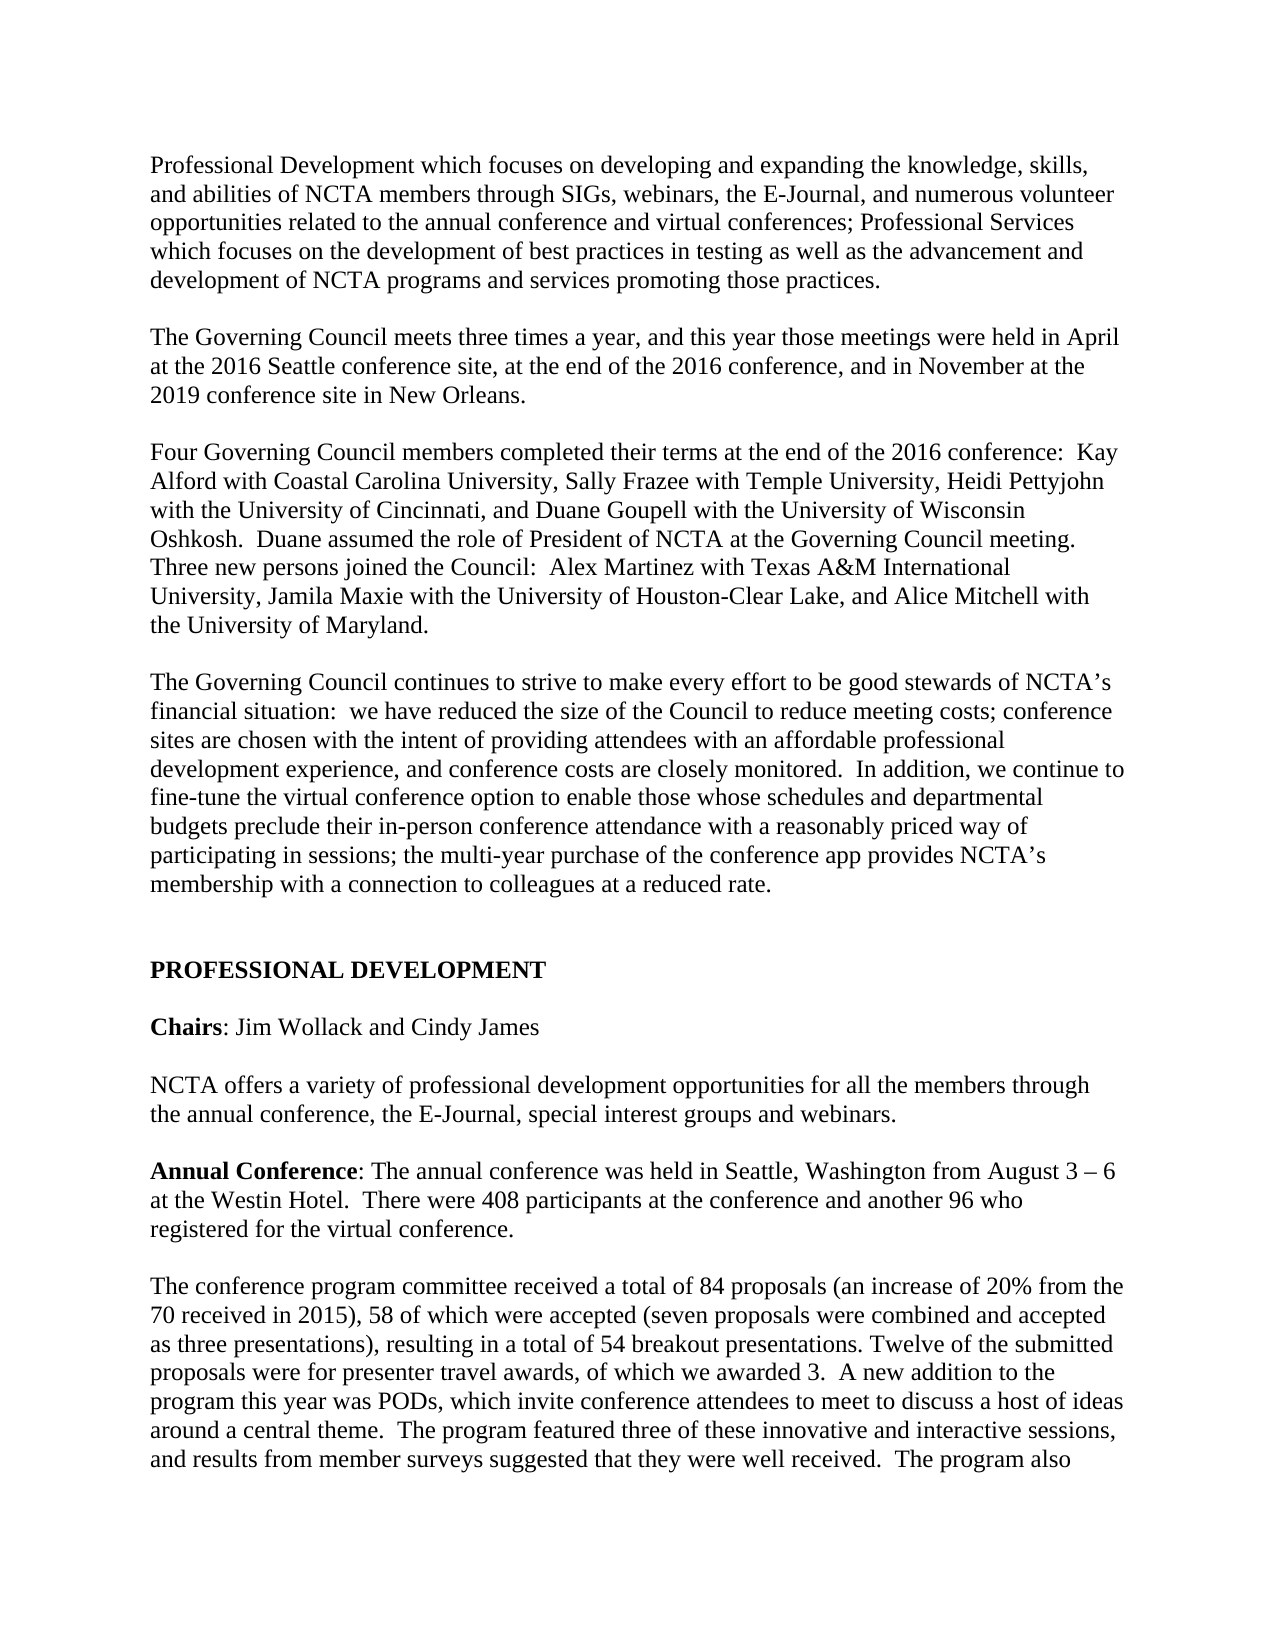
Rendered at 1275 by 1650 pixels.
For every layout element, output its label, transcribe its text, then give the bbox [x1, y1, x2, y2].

text NCTA offers a variety of professional development opportunities for all the members through the annual conference, the E-Journal, special interest groups and webinars. [150, 1070, 1125, 1127]
text The Governing Council meets three times a year, and this year those meetings were held in April at the 2016 Seattle conference site, at the end of the 2016 conference, and in November at the 2019 conference site in New Orleans. [150, 322, 1125, 409]
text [150, 1271, 1125, 1472]
text Annual Conference: The annual conference was held in Seattle, Washington from August 3 – 6 at the Westin Hotel. There were 408 participants at the conference and another 96 who registered for the virtual conference. [150, 1156, 1125, 1242]
text The Governing Council continues to strive to make every effort to be good stewards of NCTA’s financial situation: we have reduced the size of the Council to reduce meeting costs; conference sites are chosen with the intent of providing attendees with an affordable professional development experience, and conference costs are closely monitored. In addition, we continue to fine-tune the virtual conference option to enable those whose schedules and departmental budgets preclude their in-person conference attendance with a reasonably priced way of participating in sessions; the multi-year purchase of the conference app provides NCTA’s membership with a connection to colleagues at a reduced rate. [150, 667, 1125, 897]
text Four Governing Council members completed their terms at the end of the 2016 conference: Kay Alford with Coastal Carolina University, Sally Frazee with Temple University, Heidi Pettyjohn with the University of Cincinnati, and Duane Goupell with the University of Wisconsin Oshkosh. Duane assumed the role of President of NCTA at the Governing Council meeting. Three new persons joined the Council: Alex Martinez with Texas A&M International University, Jamila Maxie with the University of Houston-Clear Lake, and Alice Mitchell with the University of Maryland. [150, 437, 1125, 639]
text PROFESSIONAL DEVELOPMENT [150, 955, 1125, 984]
text Chairs: Jim Wollack and Cindy James [150, 1012, 1125, 1041]
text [150, 150, 1125, 294]
